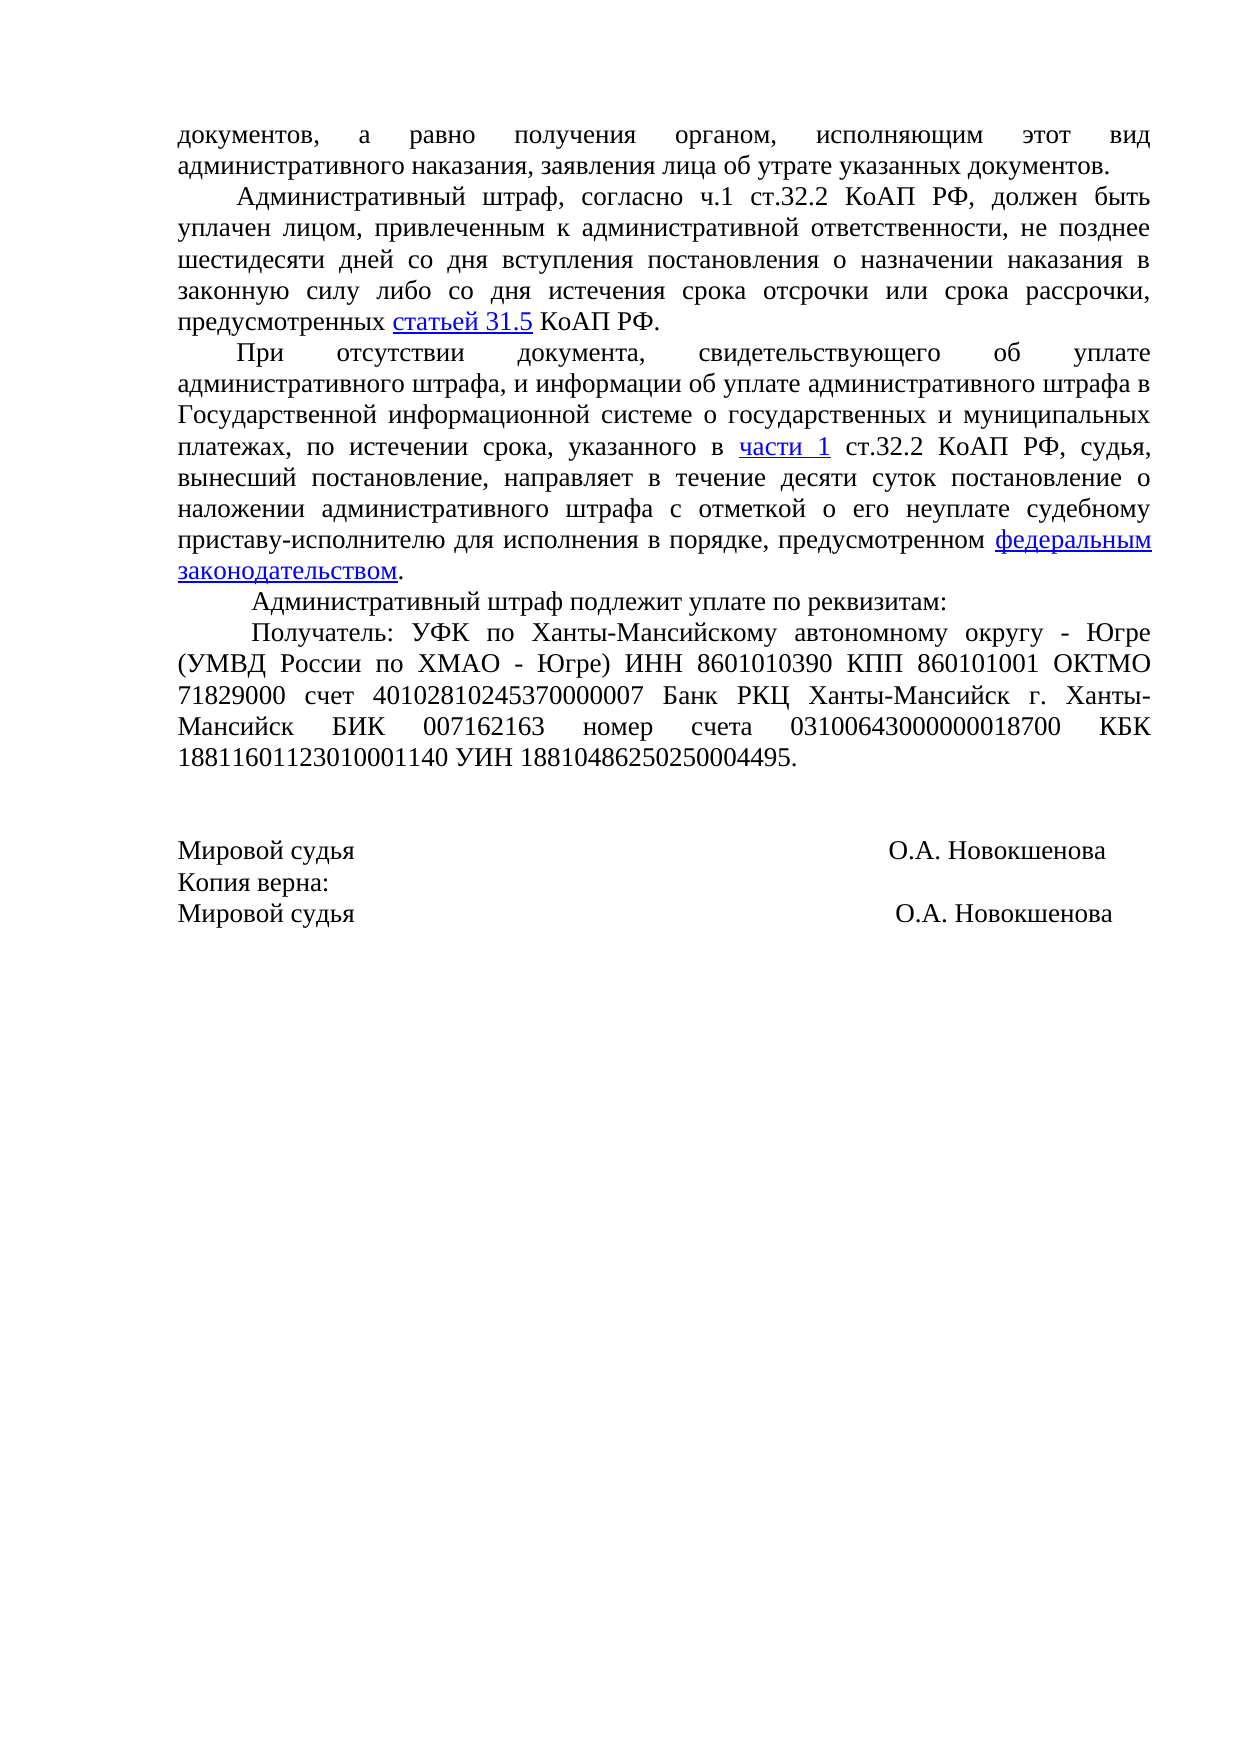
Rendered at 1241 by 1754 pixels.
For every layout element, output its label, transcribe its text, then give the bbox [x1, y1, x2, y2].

text При отсутствии документа, свидетельствующего об уплате административного штрафа, и информации об уплате административного штрафа в Государственной информационной системе о государственных и муниципальных платежах, по истечении срока, указанного в части 1 ст.32.2 КоАП РФ, судья, вынесший постановление, направляет в течение десяти суток постановление о наложении административного штрафа с отметкой о его неуплате судебному приставу-исполнителю для исполнения в порядке, предусмотренном федеральным законодательством. [177, 336, 1152, 585]
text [177, 118, 1152, 180]
text Административный штраф подлежит уплате по реквизитам: [251, 585, 1152, 616]
text Мировой судья О.А. Новокшенова [177, 897, 1152, 928]
text Административный штраф, согласно ч.1 ст.32.2 КоАП РФ, должен быть уплачен лицом, привлеченным к административной ответственности, не позднее шестидесяти дней со дня вступления постановления о назначении наказания в законную силу либо со дня истечения срока отсрочки или срока рассрочки, предусмотренных статьей 31.5 КоАП РФ. [177, 180, 1152, 336]
text Получатель: УФК по Ханты-Мансийскому автономному округу - Югре (УМВД России по ХМАО - Югре) ИНН 8601010390 КПП 860101001 ОКТМО 71829000 счет 40102810245370000007 Банк РКЦ Ханты-Мансийск г. Ханты-Мансийск БИК 007162163 номер счета 03100643000000018700 КБК 18811601123010001140 УИН 18810486250250004495. [177, 616, 1152, 772]
text Копия верна: [177, 866, 1152, 897]
text Мировой судья О.А. Новокшенова [177, 834, 1152, 866]
